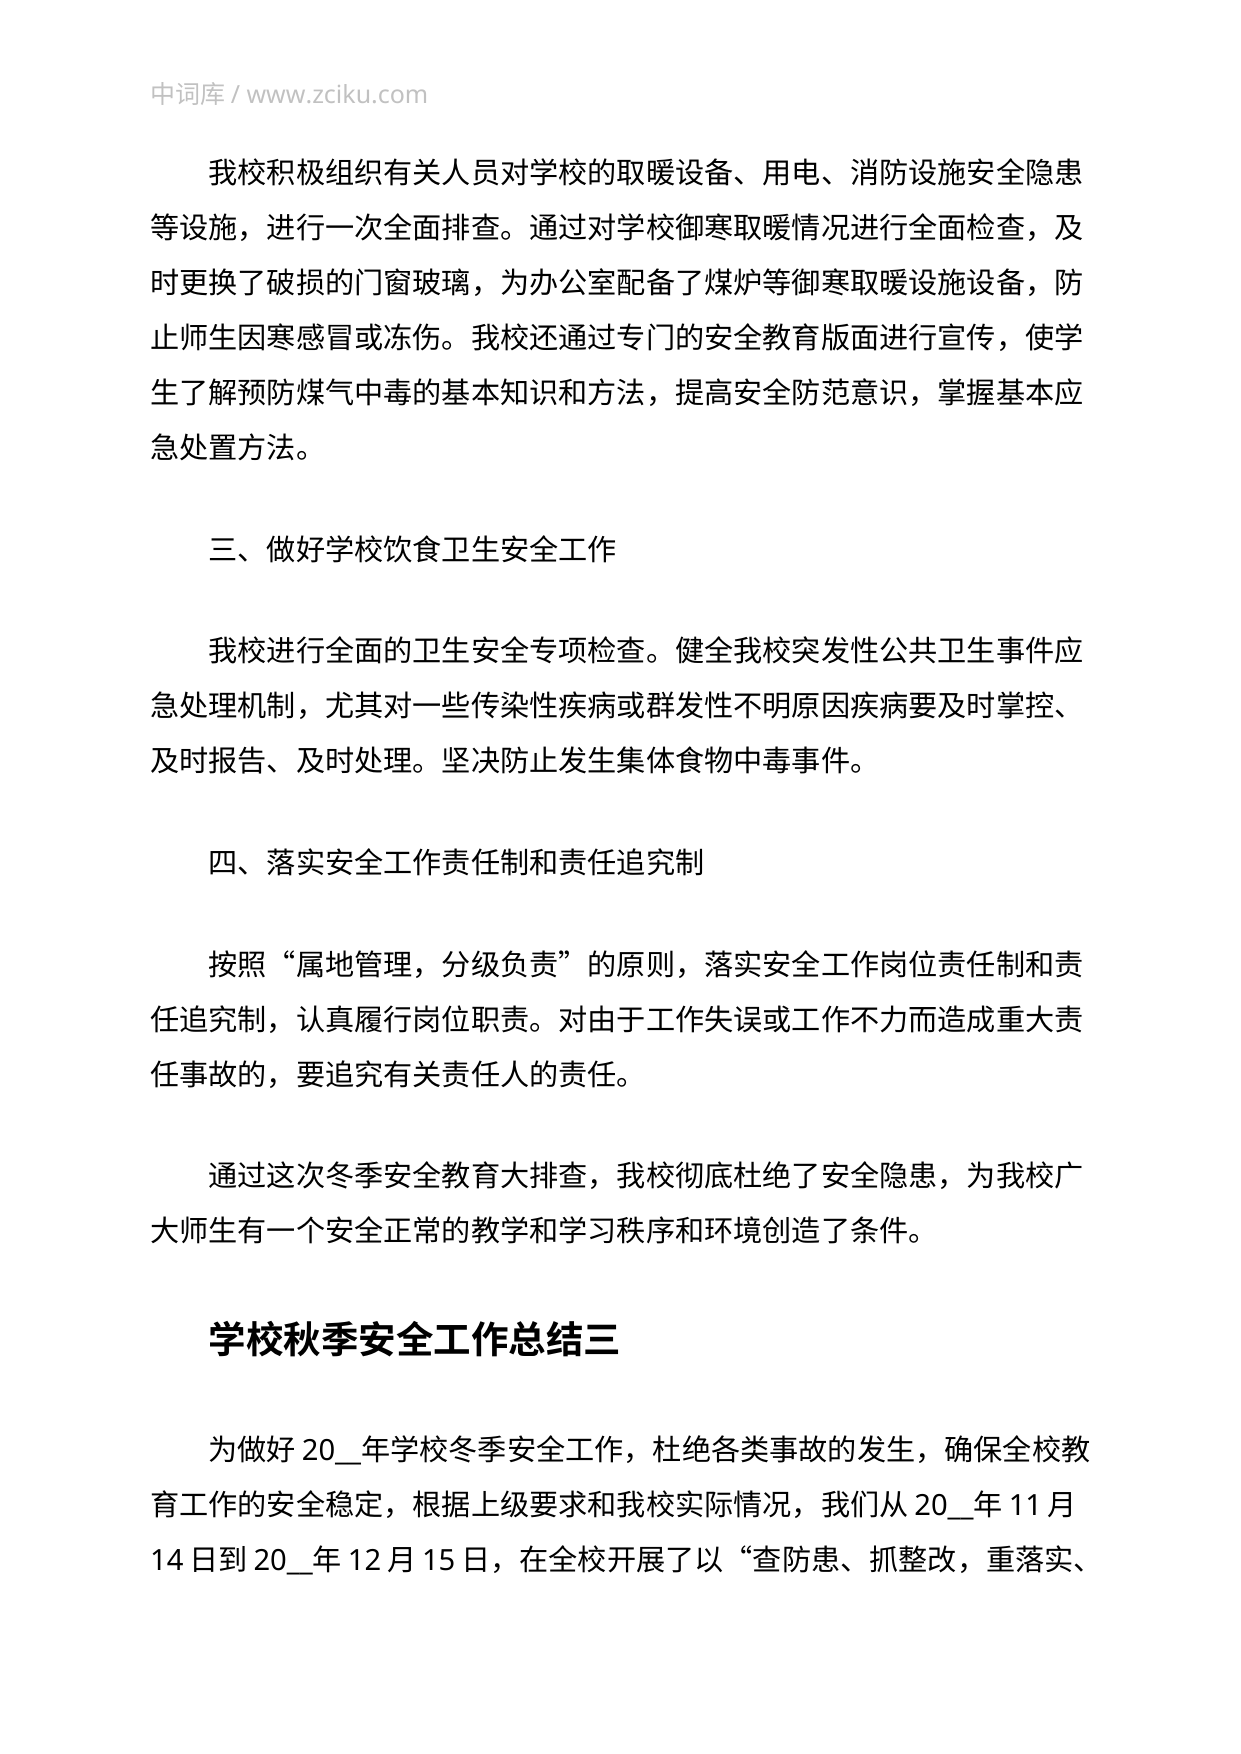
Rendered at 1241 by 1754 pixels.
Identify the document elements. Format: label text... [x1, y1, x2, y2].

text 按照“属地管理，分级负责”的原则，落实安全工作岗位责任制和责任追究制，认真履行岗位职责。对由于工作失误或工作不力而造成重大责任事故的，要追究有关责任人的责任。 [150, 941, 1090, 1093]
text 四、落实安全工作责任制和责任追究制 [150, 839, 1090, 882]
text 学校秋季安全工作总结三 [150, 1309, 1090, 1364]
text 三、做好学校饮食卫生安全工作 [150, 526, 1090, 568]
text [150, 1427, 1090, 1579]
text 我校进行全面的卫生安全专项检查。健全我校突发性公共卫生事件应急处理机制，尤其对一些传染性疾病或群发性不明原因疾病要及时掌控、及时报告、及时处理。坚决防止发生集体食物中毒事件。 [150, 628, 1090, 780]
text 我校积极组织有关人员对学校的取暖设备、用电、消防设施安全隐患等设施，进行一次全面排查。通过对学校御寒取暖情况进行全面检查，及时更换了破损的门窗玻璃，为办公室配备了煤炉等御寒取暖设施设备，防止师生因寒感冒或冻伤。我校还通过专门的安全教育版面进行宣传，使学生了解预防煤气中毒的基本知识和方法，提高安全防范意识，掌握基本应急处置方法。 [150, 150, 1090, 467]
text 通过这次冬季安全教育大排查，我校彻底杜绝了安全隐患，为我校广大师生有一个安全正常的教学和学习秩序和环境创造了条件。 [150, 1153, 1090, 1250]
